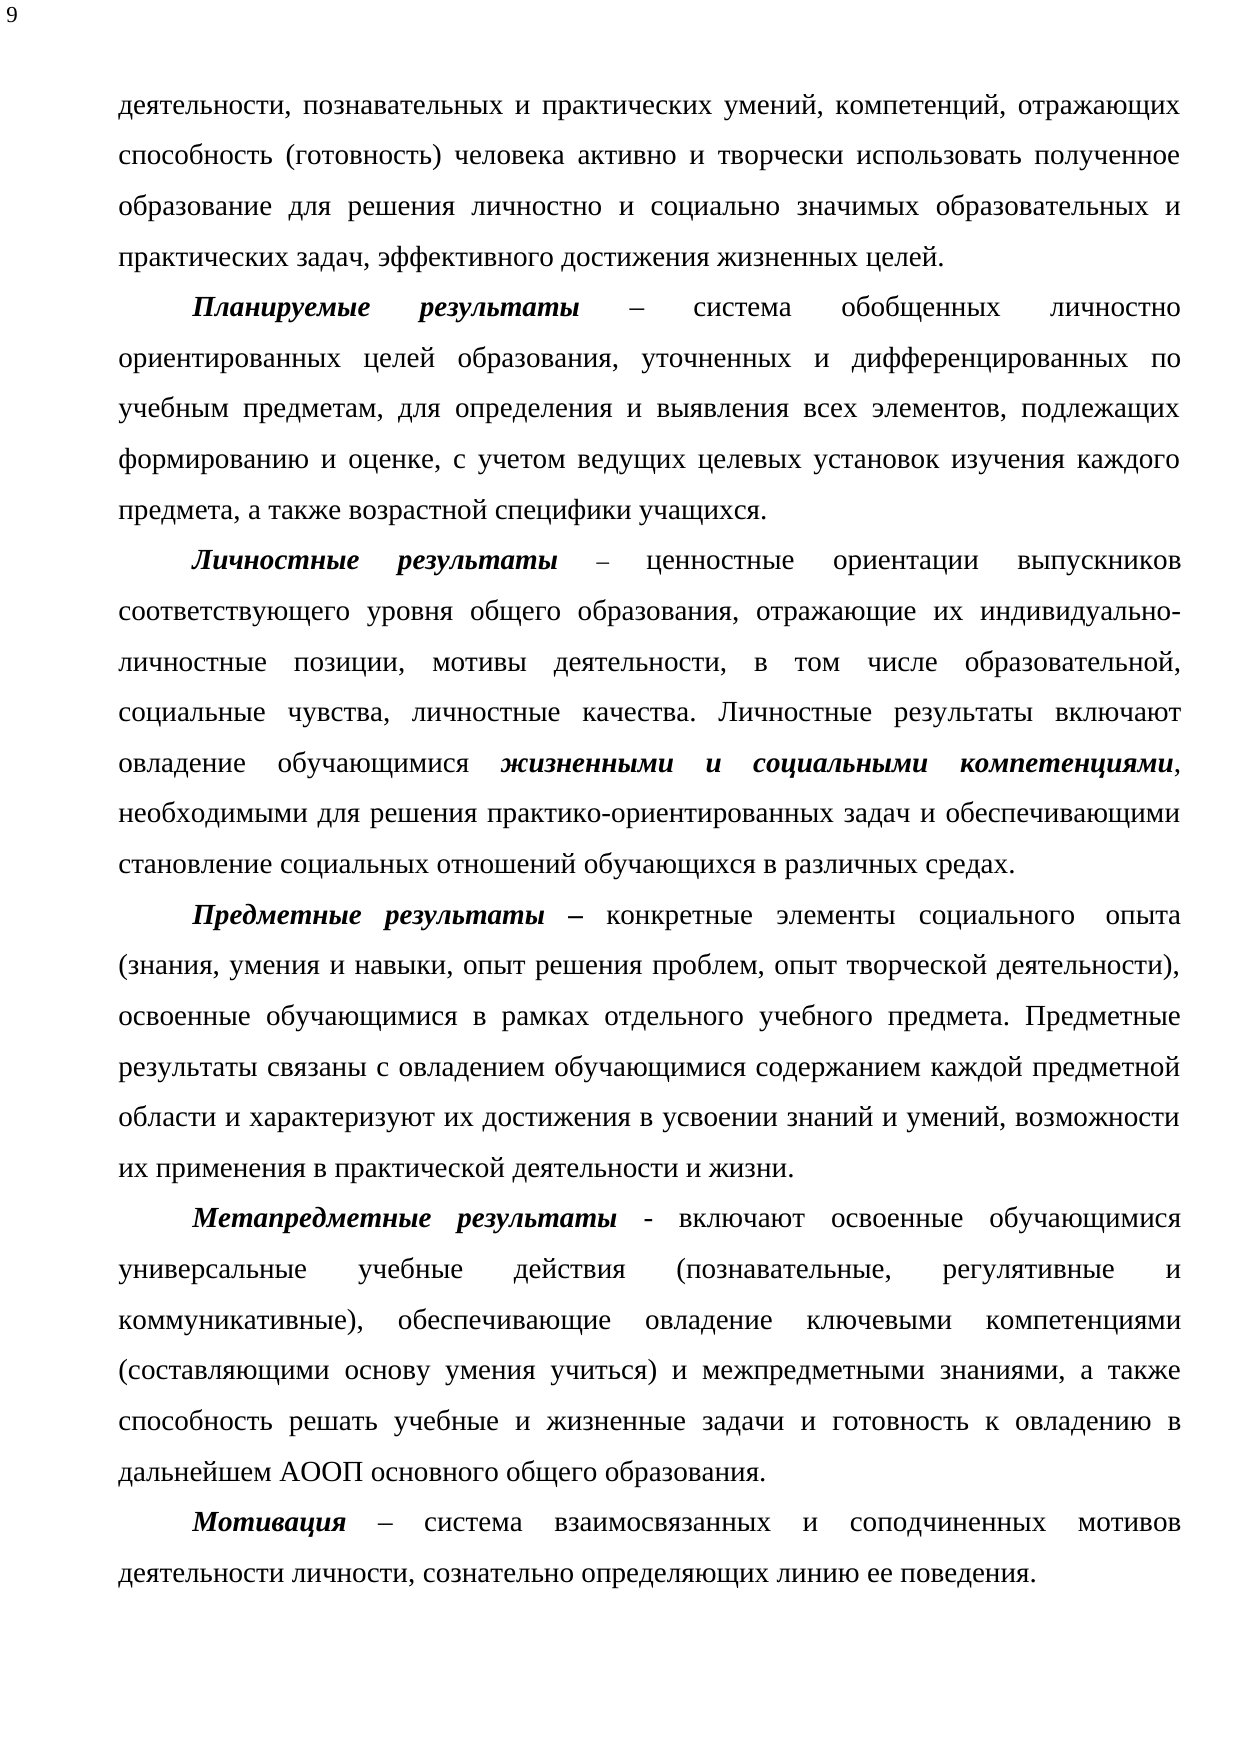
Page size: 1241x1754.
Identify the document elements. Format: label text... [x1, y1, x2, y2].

text деятельности, познавательных и практических умений, компетенций, отражающих способность (готовность) человека активно и творчески использовать полученное образование для решения личностно и социально значимых образовательных и практических задач, эффективного достижения жизненных целей. [118, 87, 1181, 272]
text Предметные результаты – конкретные элементы социального опыта (знания, умения и навыки, опыт решения проблем, опыт творческой деятельности), освоенные обучающимися в рамках отдельного учебного предмета. Предметные результаты связаны с овладением обучающимися содержанием каждой предметной области и характеризуют их достижения в усвоении знаний и умений, возможности их применения в практической деятельности и жизни. [118, 897, 1181, 1183]
text Метапредметные результаты - включают освоенные обучающимися универсальные учебные действия (познавательные, регулятивные и коммуникативные), обеспечивающие овладение ключевыми компетенциями (составляющими основу умения учиться) и межпредметными знаниями, а также способность решать учебные и жизненные задачи и готовность к овладению в дальнейшем АООП основного общего образования. [118, 1201, 1181, 1487]
text Планируемые результаты – система обобщенных личностно ориентированных целей образования, уточненных и дифференцированных по учебным предметам, для определения и выявления всех элементов, подлежащих формированию и оценке, с учетом ведущих целевых установок изучения каждого предмета, а также возрастной специфики учащихся. [118, 289, 1181, 525]
text Личностные результаты – ценностные ориентации выпускников соответствующего уровня общего образования, отражающие их индивидуально- личностные позиции, мотивы деятельности, в том числе образовательной, социальные чувства, личностные качества. Личностные результаты включают овладение обучающимися жизненными и социальными компетенциями, необходимыми для решения практико-ориентированных задач и обеспечивающими становление социальных отношений обучающихся в различных средах. [118, 542, 1181, 880]
text Мотивация – система взаимосвязанных и соподчиненных мотивов деятельности личности, сознательно определяющих линию ее поведения. [118, 1504, 1181, 1588]
